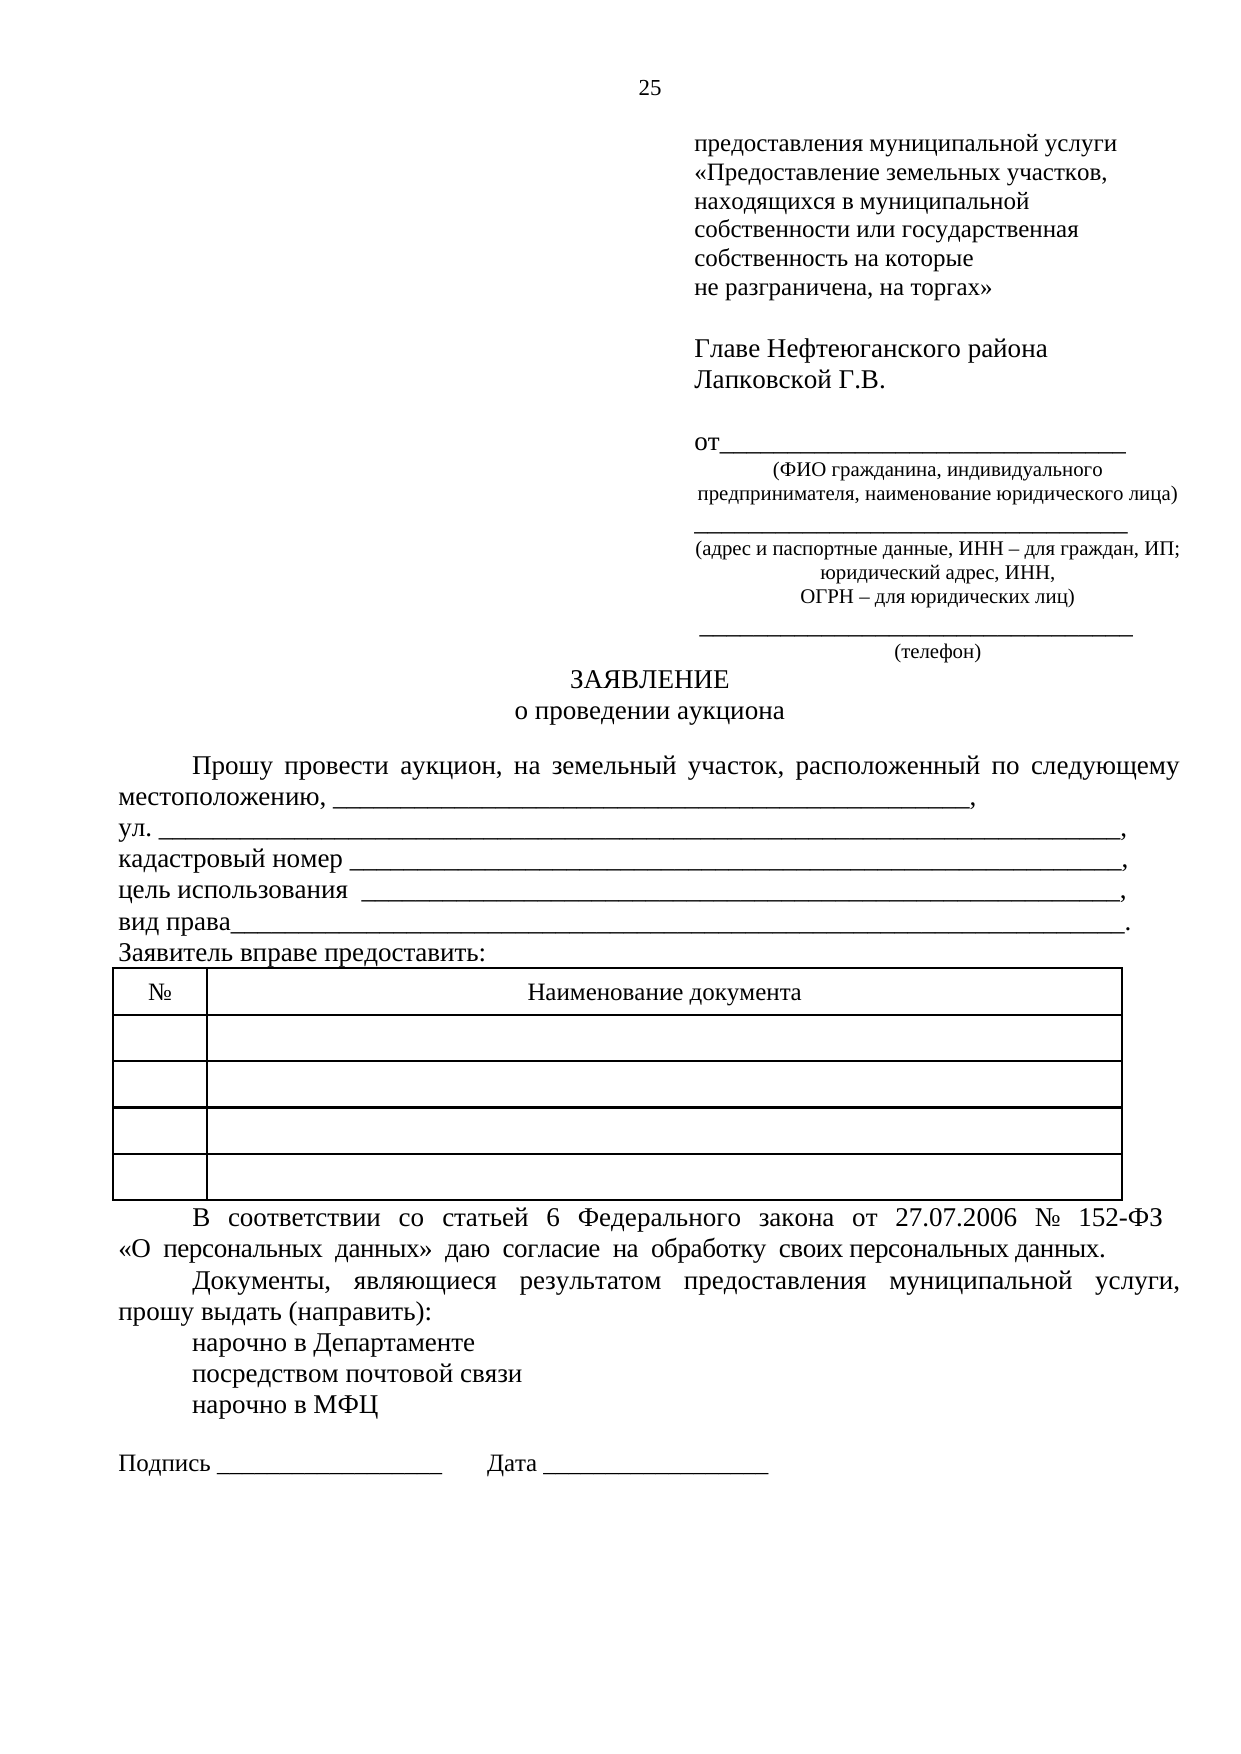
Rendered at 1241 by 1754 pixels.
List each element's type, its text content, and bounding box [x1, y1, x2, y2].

table_cell [208, 1155, 1121, 1199]
text вид права__________________________________________________________________. [118, 905, 1181, 936]
text кадастровый номер _________________________________________________________, [118, 842, 1181, 874]
table_cell [114, 1155, 206, 1199]
table_cell [208, 1109, 1121, 1153]
text (адрес и паспортные данные, ИНН – для граждан, ИП; юридический адрес, ИНН, [694, 536, 1181, 584]
text Подпись __________________ Дата __________________ [118, 1448, 1181, 1477]
table_cell [208, 1016, 1121, 1060]
text Лапковской Г.В. [694, 363, 1181, 394]
text (телефон) [694, 639, 1181, 663]
table_cell [114, 1109, 206, 1153]
text нарочно в МФЦ [118, 1388, 1181, 1419]
text предоставления муниципальной услуги [694, 128, 1181, 157]
text Заявитель вправе предоставить: [118, 936, 1181, 967]
text нарочно в Департаменте [118, 1326, 1181, 1357]
table_cell [114, 1062, 206, 1106]
text ________________________________ [694, 608, 1181, 639]
text о проведении аукциона [118, 694, 1181, 725]
text «Предоставление земельных участков, находящихся в муниципальной собственности или государственная собственность на которые не разграничена, на торгах» [694, 157, 1181, 301]
table_cell [114, 1016, 206, 1060]
text Прошу провести аукцион, на земельный участок, расположенный по следующему местоположению, _______________________________________________, [118, 749, 1181, 811]
table_header Наименование документа [208, 969, 1121, 1013]
text цель использования ________________________________________________________, [118, 874, 1181, 905]
text В соответствии со статьей 6 Федерального закона от 27.07.2006 № 152-ФЗ «О персональных данных» даю согласие на обработку своих персональных данных. [118, 1201, 1181, 1264]
text посредством почтовой связи [118, 1357, 1181, 1388]
text от______________________________ [694, 425, 1181, 456]
text ________________________________ [694, 504, 1181, 536]
text ОГРН – для юридических лиц) [694, 584, 1181, 608]
text Документы, являющиеся результатом предоставления муниципальной услуги, прошу выдать (направить): [118, 1264, 1181, 1326]
text ул. _______________________________________________________________________, [118, 811, 1181, 842]
table_header № [114, 969, 206, 1013]
text (ФИО гражданина, индивидуального предпринимателя, наименование юридического лица) [694, 456, 1181, 504]
table_cell [208, 1062, 1121, 1106]
text ЗАЯВЛЕНИЕ [118, 663, 1181, 694]
text Главе Нефтеюганского района [694, 332, 1181, 363]
